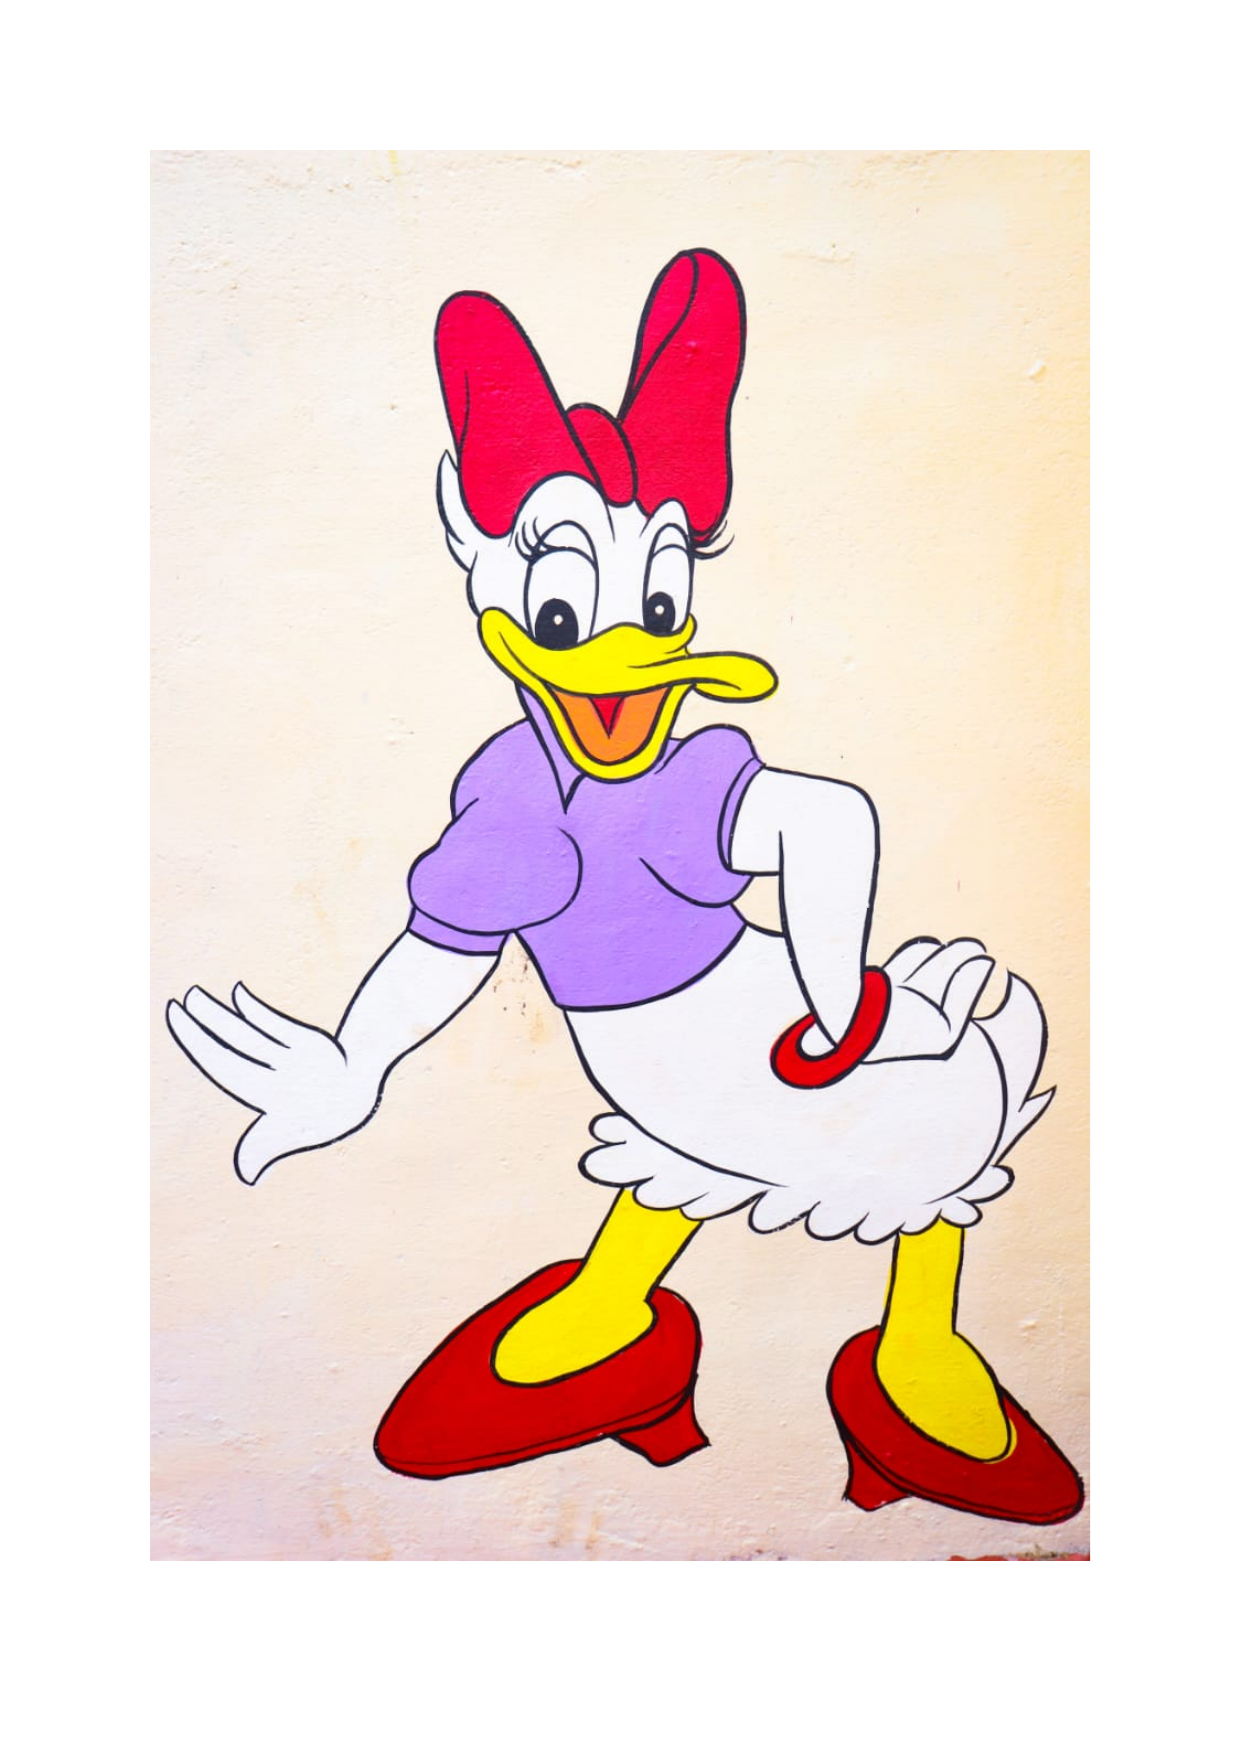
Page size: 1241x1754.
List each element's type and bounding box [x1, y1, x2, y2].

picture [150, 150, 1091, 1561]
